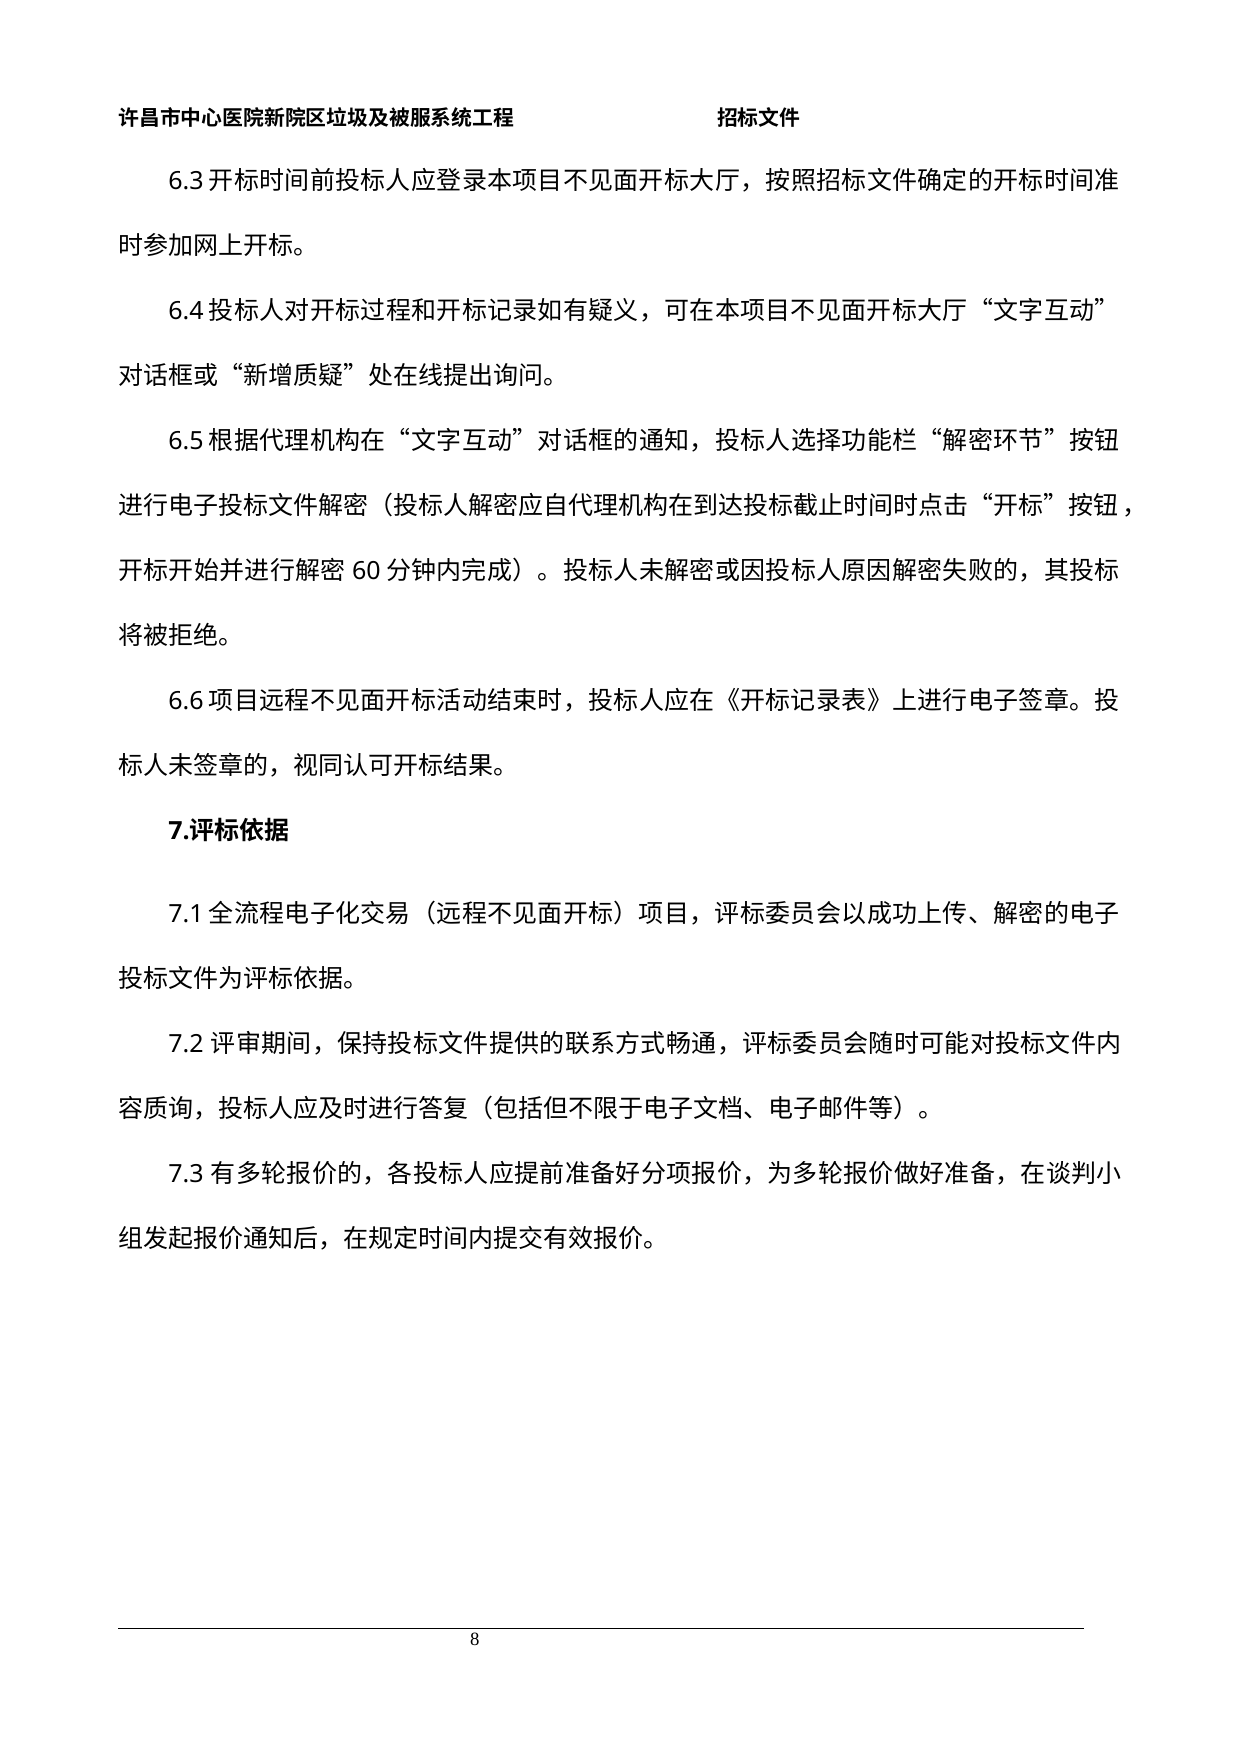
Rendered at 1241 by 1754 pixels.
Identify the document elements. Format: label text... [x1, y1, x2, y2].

text 6.4投标人对开标过程和开标记录如有疑义，可在本项目不见面开标大厅“文字互动”对话框或“新增质疑”处在线提出询问。 [118, 276, 1122, 406]
text 6.3开标时间前投标人应登录本项目不见面开标大厅，按照招标文件确定的开标时间准时参加网上开标。 [118, 146, 1122, 276]
text 7.3 有多轮报价的，各投标人应提前准备好分项报价，为多轮报价做好准备，在谈判小组发起报价通知后，在规定时间内提交有效报价。 [118, 1139, 1122, 1269]
text 6.6项目远程不见面开标活动结束时，投标人应在《开标记录表》上进行电子签章。投标人未签章的，视同认可开标结果。 [118, 666, 1122, 796]
text 7.1全流程电子化交易（远程不见面开标）项目，评标委员会以成功上传、解密的电子投标文件为评标依据。 [118, 879, 1122, 1009]
text 7.评标依据 [118, 796, 1122, 861]
text 6.5根据代理机构在“文字互动”对话框的通知，投标人选择功能栏“解密环节”按钮进行电子投标文件解密（投标人解密应自代理机构在到达投标截止时间时点击“开标”按钮，开标开始并进行解密60分钟内完成）。投标人未解密或因投标人原因解密失败的，其投标将被拒绝。 [118, 406, 1122, 666]
text 7.2 评审期间，保持投标文件提供的联系方式畅通，评标委员会随时可能对投标文件内容质询，投标人应及时进行答复（包括但不限于电子文档、电子邮件等）。 [118, 1009, 1122, 1139]
